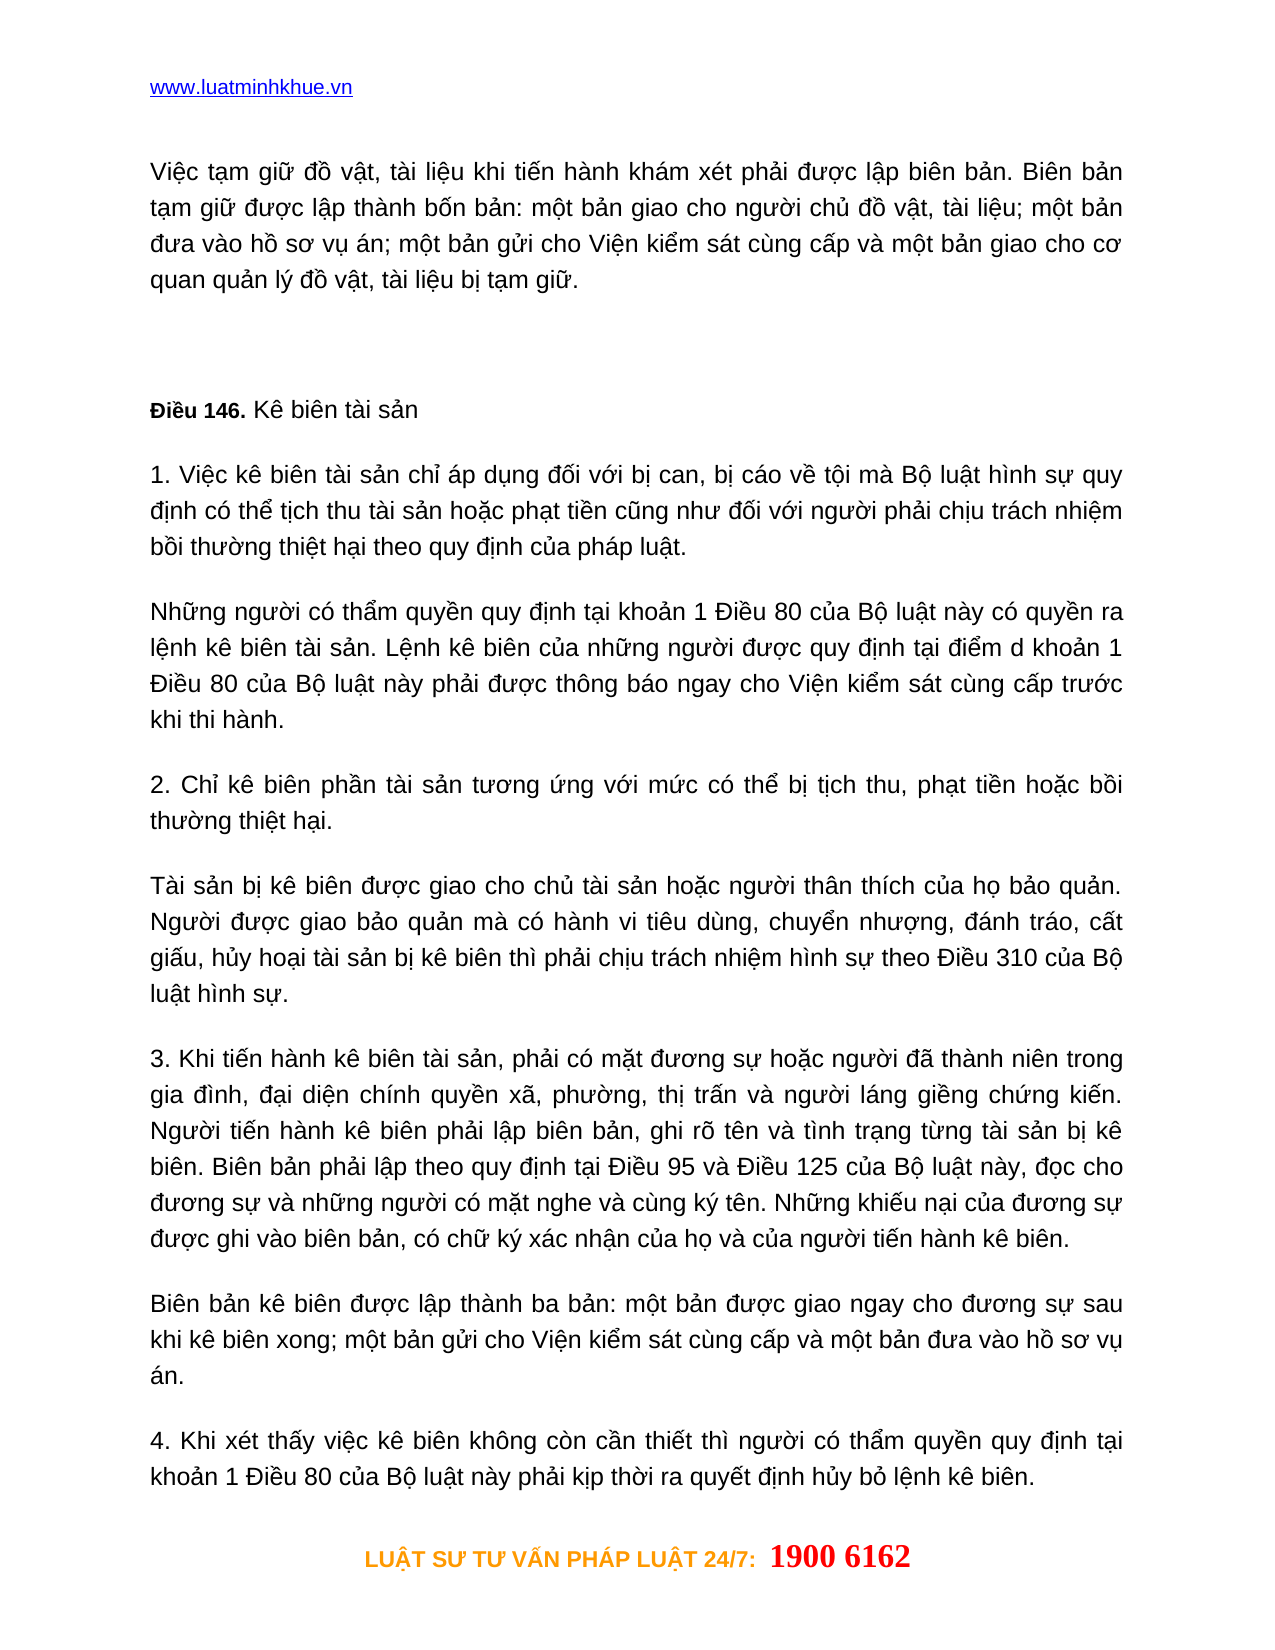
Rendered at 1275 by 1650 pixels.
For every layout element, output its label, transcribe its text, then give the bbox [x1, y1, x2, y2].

text 3. Khi tiến hành kê biên tài sản, phải có mặt đương sự hoặc người đã thành niên trong gia đình, đại diện chính quyền xã, phường, thị trấn và người láng giềng chứng kiến. Người tiến hành kê biên phải lập biên bản, ghi rõ tên và tình trạng từng tài sản bị kê biên. Biên bản phải lập theo quy định tại Điều 95 và Điều 125 của Bộ luật này, đọc cho đương sự và những người có mặt nghe và cùng ký tên. Những khiếu nại của đương sự được ghi vào biên bản, có chữ ký xác nhận của họ và của người tiến hành kê biên. [150, 1037, 1125, 1253]
text Điều 146. Kê biên tài sản [150, 388, 1125, 424]
text 4. Khi xét thấy việc kê biên không còn cần thiết thì người có thẩm quyền quy định tại khoản 1 Điều 80 của Bộ luật này phải kịp thời ra quyết định hủy bỏ lệnh kê biên. [150, 1419, 1125, 1491]
text Tài sản bị kê biên được giao cho chủ tài sản hoặc người thân thích của họ bảo quản. Người được giao bảo quản mà có hành vi tiêu dùng, chuyển nhượng, đánh tráo, cất giấu, hủy hoại tài sản bị kê biên thì phải chịu trách nhiệm hình sự theo Điều 310 của Bộ luật hình sự. [150, 864, 1125, 1008]
text Việc tạm giữ đồ vật, tài liệu khi tiến hành khám xét phải được lập biên bản. Biên bản tạm giữ được lập thành bốn bản: một bản giao cho người chủ đồ vật, tài liệu; một bản đưa vào hồ sơ vụ án; một bản gửi cho Viện kiểm sát cùng cấp và một bản giao cho cơ quan quản lý đồ vật, tài liệu bị tạm giữ. [150, 150, 1125, 294]
text 1. Việc kê biên tài sản chỉ áp dụng đối với bị can, bị cáo về tội mà Bộ luật hình sự quy định có thể tịch thu tài sản hoặc phạt tiền cũng như đối với người phải chịu trách nhiệm bồi thường thiệt hại theo quy định của pháp luật. [150, 453, 1125, 561]
text 2. Chỉ kê biên phần tài sản tương ứng với mức có thể bị tịch thu, phạt tiền hoặc bồi thường thiệt hại. [150, 763, 1125, 835]
text Biên bản kê biên được lập thành ba bản: một bản được giao ngay cho đương sự sau khi kê biên xong; một bản gửi cho Viện kiểm sát cùng cấp và một bản đưa vào hồ sơ vụ án. [150, 1282, 1125, 1389]
text Những người có thẩm quyền quy định tại khoản 1 Điều 80 của Bộ luật này có quyền ra lệnh kê biên tài sản. Lệnh kê biên của những người được quy định tại điểm d khoản 1 Điều 80 của Bộ luật này phải được thông báo ngay cho Viện kiểm sát cùng cấp trước khi thi hành. [150, 590, 1125, 734]
